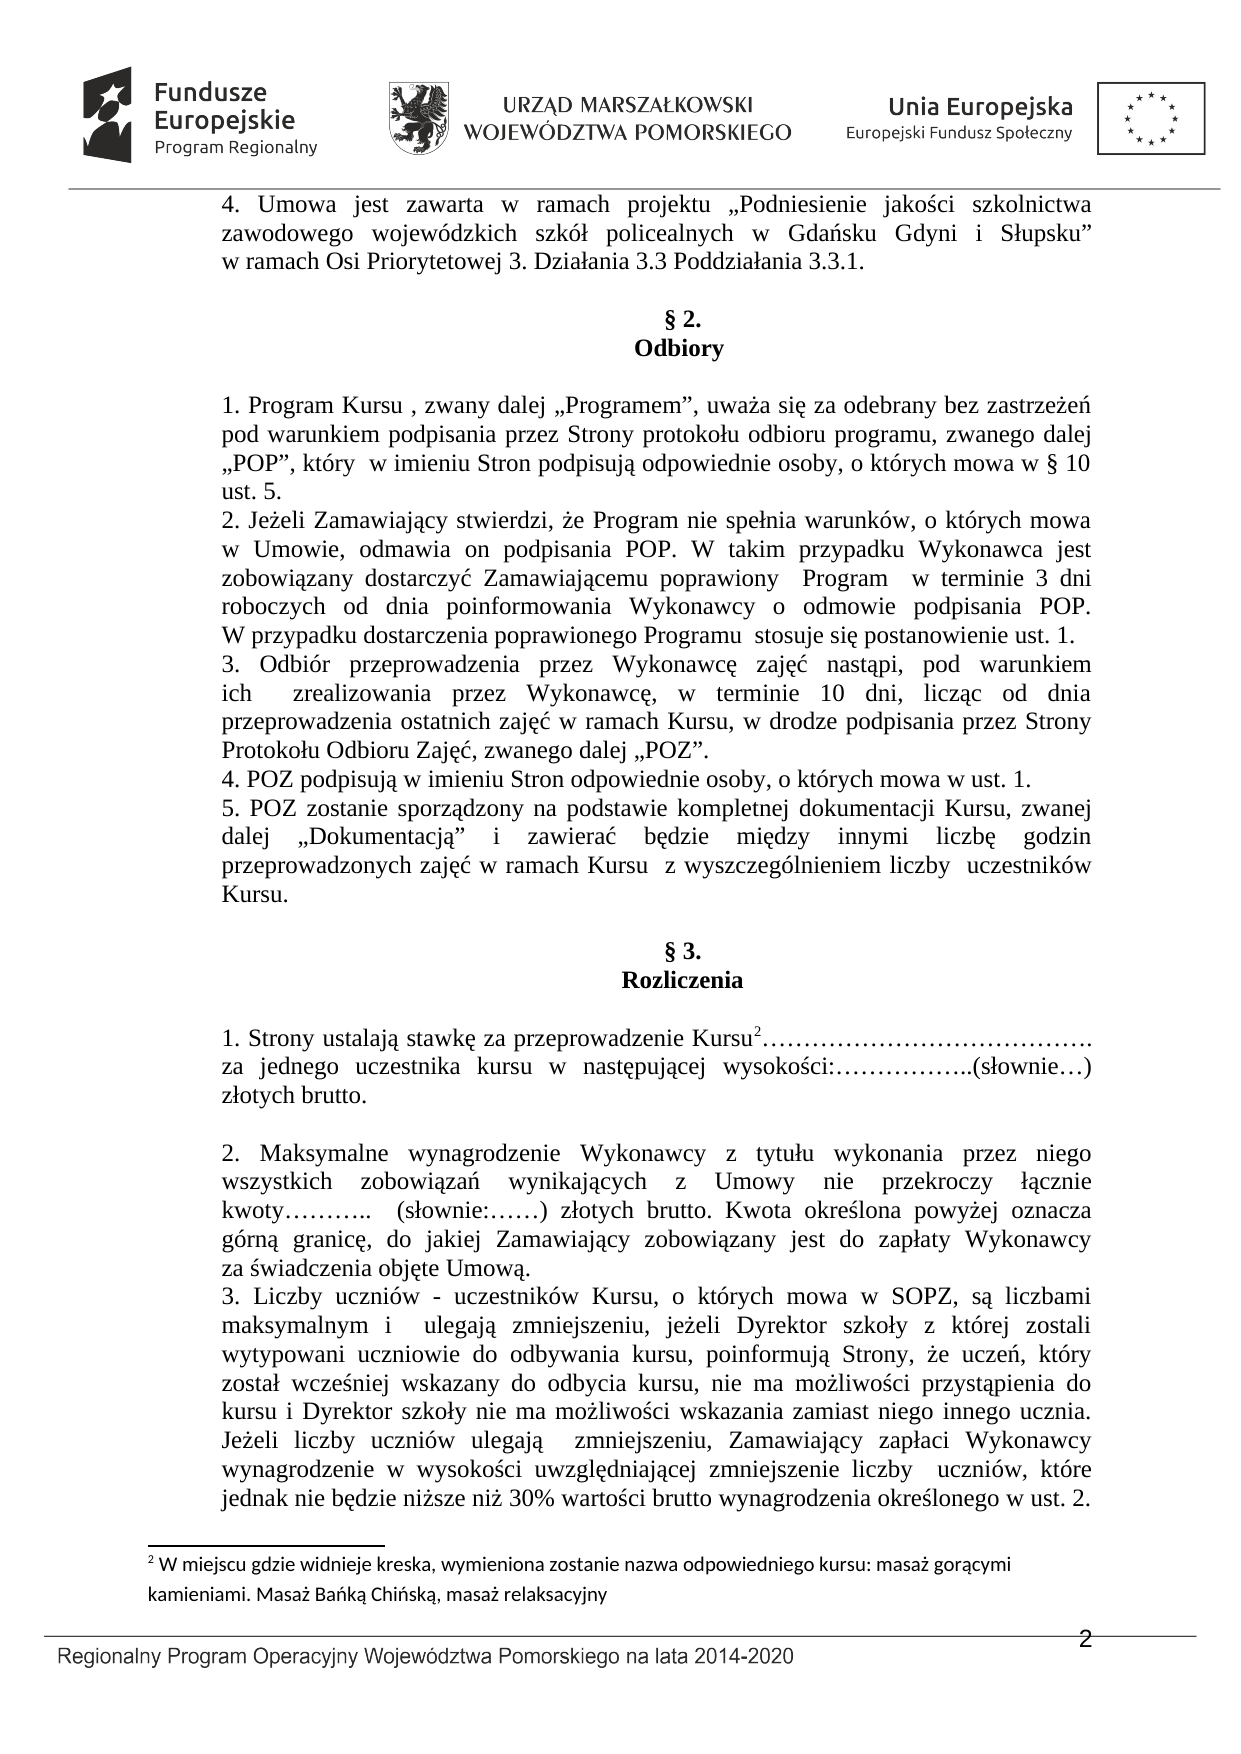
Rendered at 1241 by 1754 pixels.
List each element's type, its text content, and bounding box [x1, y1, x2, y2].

text § 2. [590, 304, 1092, 333]
text 4. POZ podpisują w imieniu Stron odpowiednie osoby, o których mowa w ust. 1. [221, 764, 1092, 793]
text 1. Strony ustalają stawkę za przeprowadzenie Kursu…………………………………. za jednego uczestnika kursu w następującej wysokości:……………..(słownie…) złotych brutto. [221, 1023, 1092, 1109]
text § 3. [590, 936, 1092, 965]
text 2. Maksymalne wynagrodzenie Wykonawcy z tytułu wykonania przez niego wszystkich zobowiązań wynikających z Umowy nie przekroczy łącznie kwoty……….. (słownie:……) złotych brutto. Kwota określona powyżej oznacza górną granicę, do jakiej Zamawiający zobowiązany jest do zapłaty Wykonawcy za świadczenia objęte Umową. [221, 1138, 1092, 1281]
picture [43, 1635, 1197, 1668]
text 1. Program Kursu , zwany dalej „Programem”, uważa się za odebrany bez zastrzeżeń pod warunkiem podpisania przez Strony protokołu odbioru programu, zwanego dalej „POP”, który w imieniu Stron podpisują odpowiednie osoby, o których mowa w § 10 ust. 5. [221, 390, 1092, 505]
text 2. Jeżeli Zamawiający stwierdzi, że Program nie spełnia warunków, o których mowa w Umowie, odmawia on podpisania POP. W takim przypadku Wykonawca jest zobowiązany dostarczyć Zamawiającemu poprawiony Program w terminie 3 dni roboczych od dnia poinformowania Wykonawcy o odmowie podpisania POP. W przypadku dostarczenia poprawionego Programu stosuje się postanowienie ust. 1. [221, 505, 1092, 649]
picture [68, 66, 1221, 190]
text 5. POZ zostanie sporządzony na podstawie kompletnej dokumentacji Kursu, zwanej dalej „Dokumentacją” i zawierać będzie między innymi liczbę godzin przeprowadzonych zajęć w ramach Kursu z wyszczególnieniem liczby uczestników Kursu. [221, 793, 1092, 908]
text Odbiory [221, 333, 1092, 361]
text 4. Umowa jest zawarta w ramach projektu „Podniesienie jakości szkolnictwa zawodowego wojewódzkich szkół policealnych w Gdańsku Gdyni i Słupsku” w ramach Osi Priorytetowej 3. Działania 3.3 Poddziałania 3.3.1. [221, 189, 1092, 275]
text Rozliczenia [590, 965, 1092, 994]
text 3. Odbiór przeprowadzenia przez Wykonawcę zajęć nastąpi, pod warunkiem ich zrealizowania przez Wykonawcę, w terminie 10 dni, licząc od dnia przeprowadzenia ostatnich zajęć w ramach Kursu, w drodze podpisania przez Strony Protokołu Odbioru Zajęć, zwanego dalej „POZ”. [221, 649, 1092, 764]
